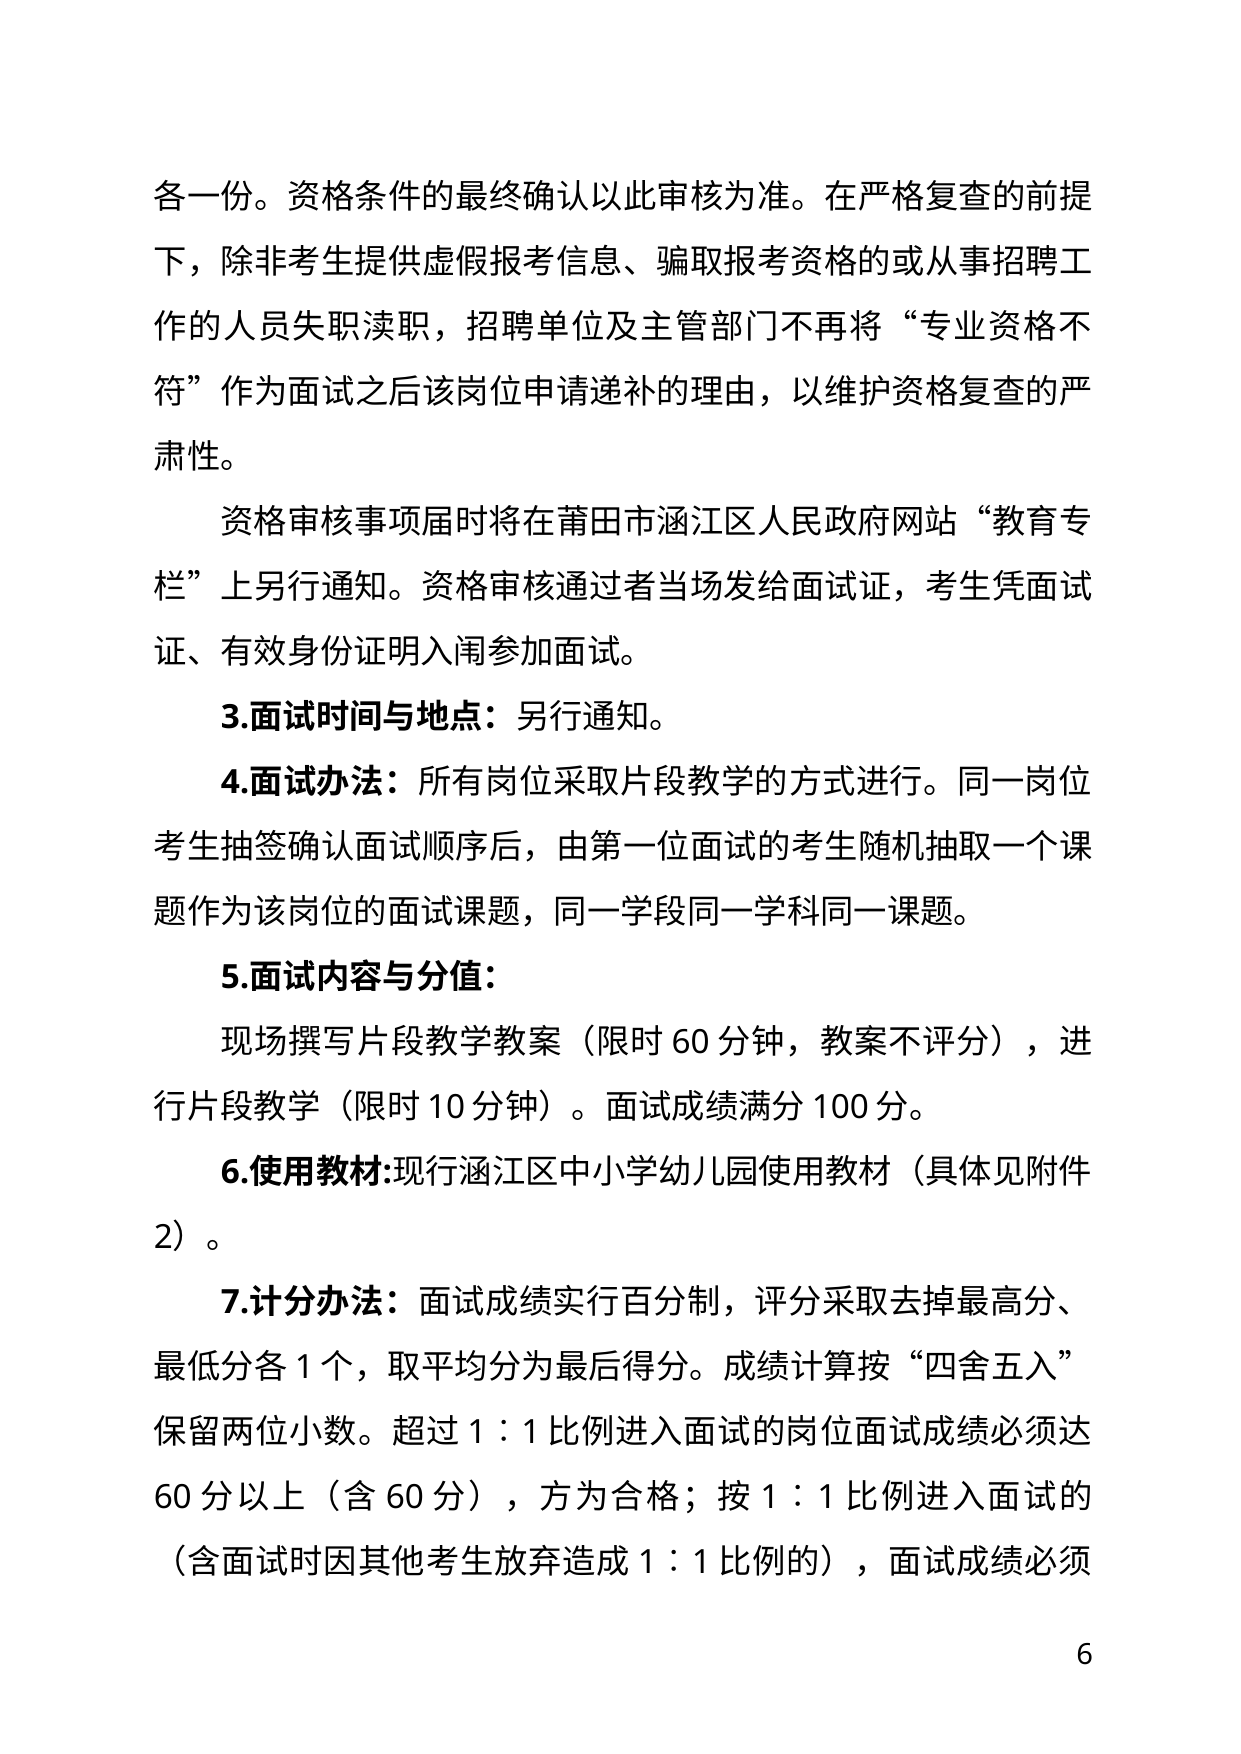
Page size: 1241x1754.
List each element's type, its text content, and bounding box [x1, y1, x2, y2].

text 现场撰写片段教学教案（限时60分钟，教案不评分），进行片段教学（限时10分钟）。面试成绩满分100分。 [153, 1007, 1092, 1137]
text 资格审核事项届时将在莆田市涵江区人民政府网站“教育专栏”上另行通知。资格审核通过者当场发给面试证，考生凭面试证、有效身份证明入闱参加面试。 [153, 487, 1092, 682]
text 3.面试时间与地点：另行通知。 [153, 682, 1092, 747]
text 6.使用教材:现行涵江区中小学幼儿园使用教材（具体见附件2）。 [153, 1137, 1092, 1267]
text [153, 1267, 1092, 1592]
text 5.面试内容与分值： [153, 942, 1092, 1007]
text 4.面试办法：所有岗位采取片段教学的方式进行。同一岗位考生抽签确认面试顺序后，由第一位面试的考生随机抽取一个课题作为该岗位的面试课题，同一学段同一学科同一课题。 [153, 747, 1092, 942]
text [153, 162, 1092, 487]
